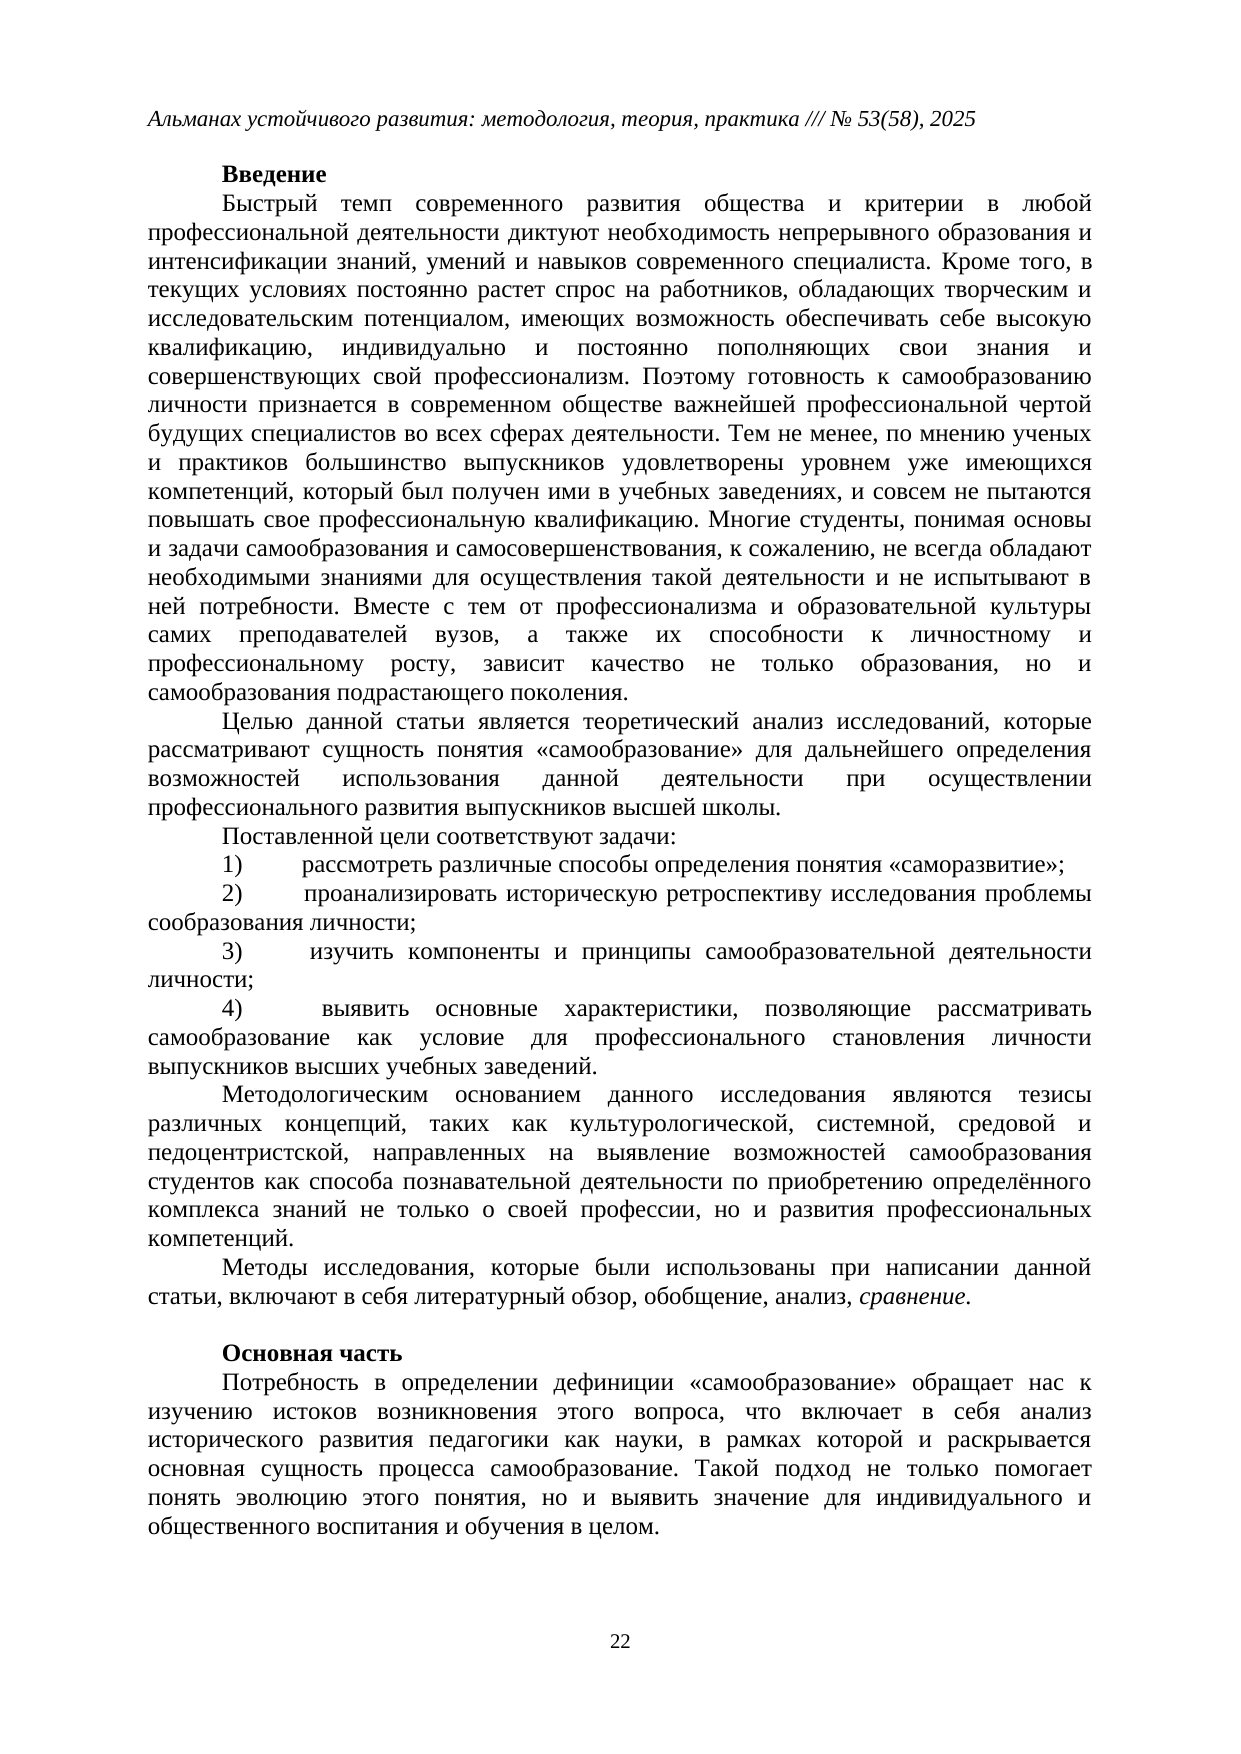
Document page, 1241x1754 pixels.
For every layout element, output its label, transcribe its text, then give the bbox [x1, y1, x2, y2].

list изучить компоненты и принципы самообразовательной деятельности личности; [148, 936, 1092, 993]
list проанализировать историческую ретроспективу исследования проблемы сообразования личности; [148, 878, 1092, 936]
text Методологическим основанием данного исследования являются тезисы различных концепций, таких как культурологической, системной, средовой и педоцентристской, направленных на выявление возможностей самообразования студентов как способа познавательной деятельности по приобретению определённого комплекса знаний не только о своей профессии, но и развития профессиональных компетенций. [148, 1079, 1092, 1252]
text Целью данной статьи является теоретический анализ исследований, которые рассматривают сущность понятия «самообразование» для дальнейшего определения возможностей использования данной деятельности при осуществлении профессионального развития выпускников высшей школы. [148, 706, 1092, 821]
text Введение [148, 159, 1092, 188]
text Потребность в определении дефиниции «самообразование» обращает нас к изучению истоков возникновения этого вопроса, что включает в себя анализ исторического развития педагогики как науки, в рамках которой и раскрывается основная сущность процесса самообразование. Такой подход не только помогает понять эволюцию этого понятия, но и выявить значение для индивидуального и общественного воспитания и обучения в целом. [148, 1367, 1092, 1539]
text Основная часть [148, 1338, 1092, 1367]
list выявить основные характеристики, позволяющие рассматривать самообразование как условие для профессионального становления личности выпускников высших учебных заведений. [148, 993, 1092, 1079]
list рассмотреть различные способы определения понятия «саморазвитие»; [148, 849, 1092, 878]
text Поставленной цели соответствуют задачи: [148, 821, 1092, 849]
text Методы исследования, которые были использованы при написании данной статьи, включают в себя литературный обзор, обобщение, анализ, сравнение. [148, 1252, 1092, 1309]
text Быстрый темп современного развития общества и критерии в любой профессиональной деятельности диктуют необходимость непрерывного образования и интенсификации знаний, умений и навыков современного специалиста. Кроме того, в текущих условиях постоянно растет спрос на работников, обладающих творческим и исследовательским потенциалом, имеющих возможность обеспечивать себе высокую квалификацию, индивидуально и постоянно пополняющих свои знания и совершенствующих свой профессионализм. Поэтому готовность к самообразованию личности признается в современном обществе важнейшей профессиональной чертой будущих специалистов во всех сферах деятельности. Тем не менее, по мнению ученых и практиков большинство выпускников удовлетворены уровнем уже имеющихся компетенций, который был получен ими в учебных заведениях, и совсем не пытаются повышать свое профессиональную квалификацию. Многие студенты, понимая основы и задачи самообразования и самосовершенствования, к сожалению, не всегда обладают необходимыми знаниями для осуществления такой деятельности и не испытывают в ней потребности. Вместе с тем от профессионализма и образовательной культуры самих преподавателей вузов, а также их способности к личностному и профессиональному росту, зависит качество не только образования, но и самообразования подрастающего поколения. [148, 188, 1092, 706]
